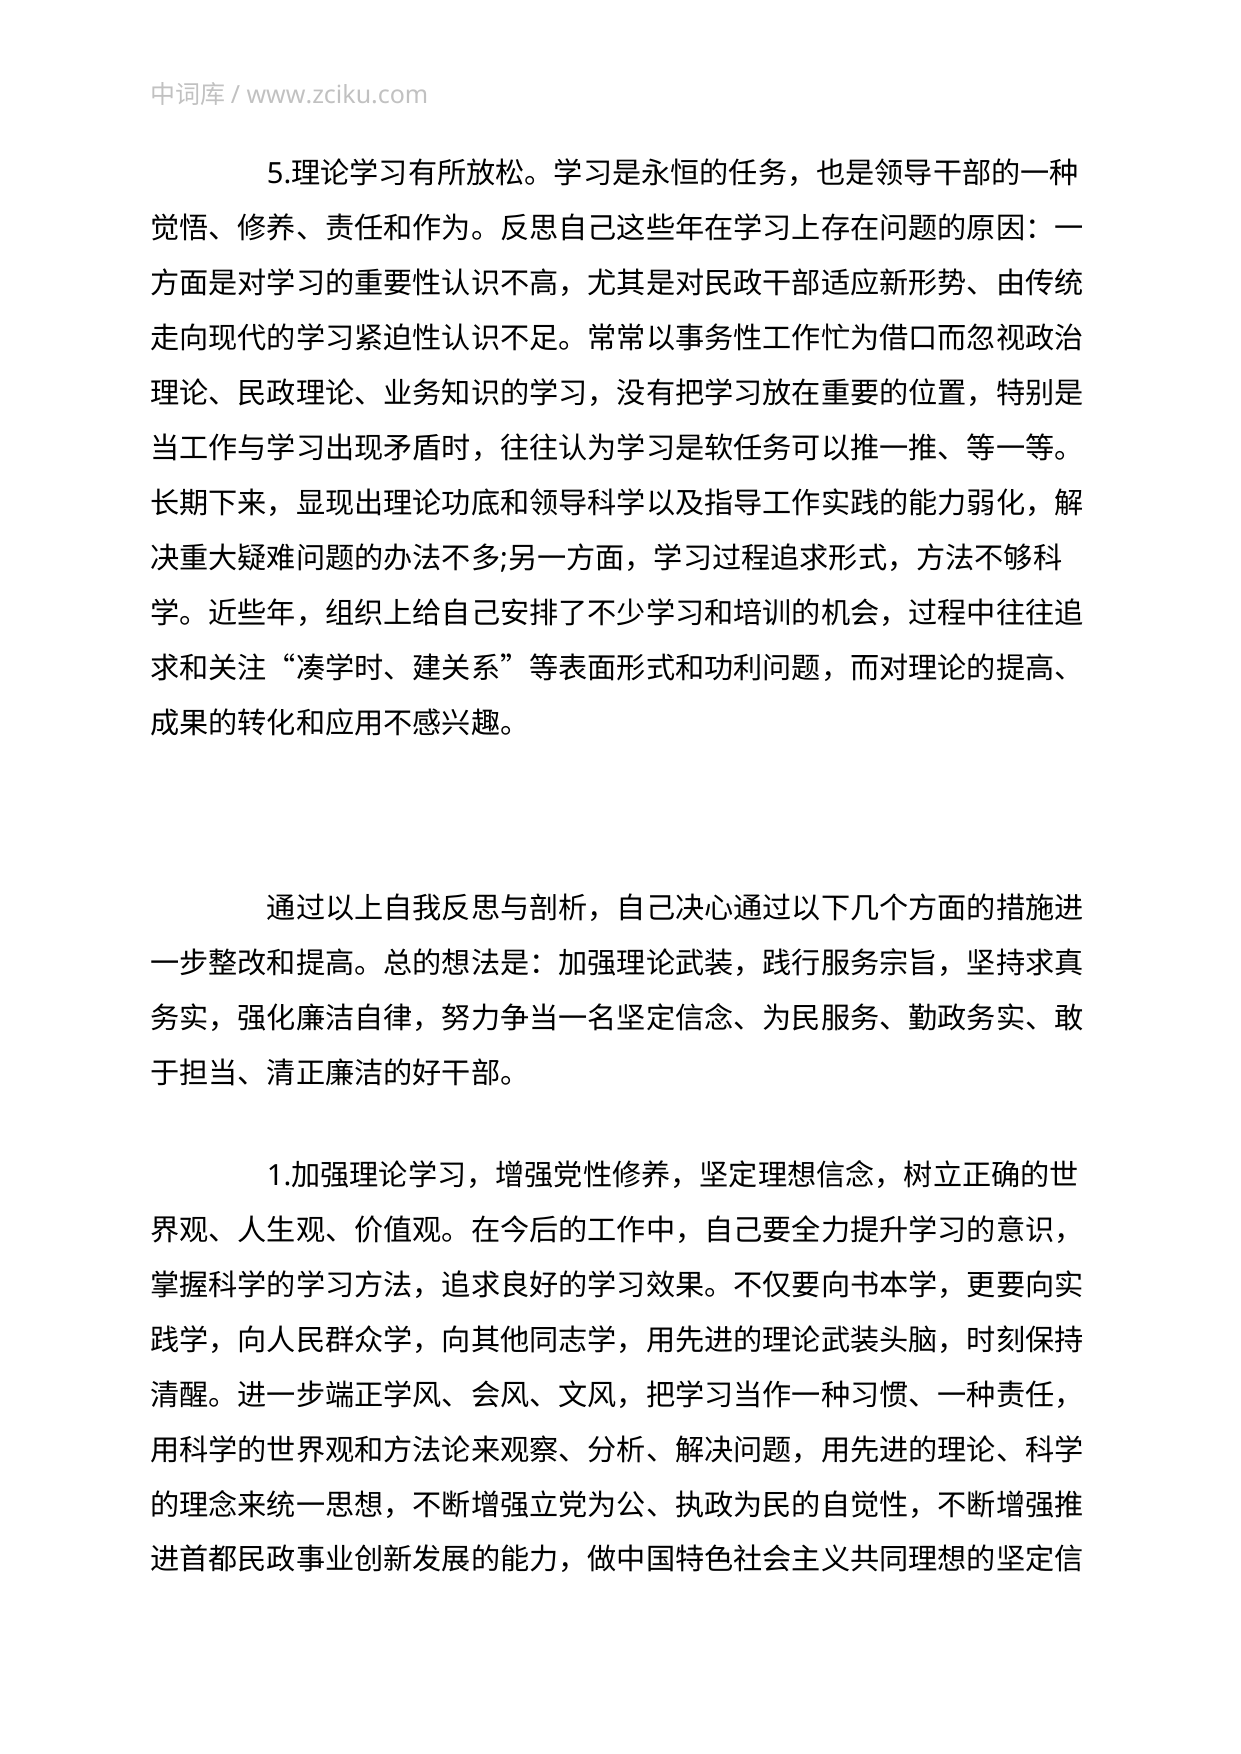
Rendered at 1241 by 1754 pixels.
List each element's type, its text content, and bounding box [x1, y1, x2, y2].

text 5.理论学习有所放松。学习是永恒的任务，也是领导干部的一种觉悟、修养、责任和作为。反思自己这些年在学习上存在问题的原因：一方面是对学习的重要性认识不高，尤其是对民政干部适应新形势、由传统走向现代的学习紧迫性认识不足。常常以事务性工作忙为借口而忽视政治理论、民政理论、业务知识的学习，没有把学习放在重要的位置，特别是当工作与学习出现矛盾时，往往认为学习是软任务可以推一推、等一等。长期下来，显现出理论功底和领导科学以及指导工作实践的能力弱化，解决重大疑难问题的办法不多;另一方面，学习过程追求形式，方法不够科学。近些年，组织上给自己安排了不少学习和培训的机会，过程中往往追求和关注“凑学时、建关系”等表面形式和功利问题，而对理论的提高、成果的转化和应用不感兴趣。 [150, 150, 1090, 741]
text 通过以上自我反思与剖析，自己决心通过以下几个方面的措施进一步整改和提高。总的想法是：加强理论武装，践行服务宗旨，坚持求真务实，强化廉洁自律，努力争当一名坚定信念、为民服务、勤政务实、敢于担当、清正廉洁的好干部。 [150, 885, 1090, 1092]
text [150, 1152, 1090, 1578]
